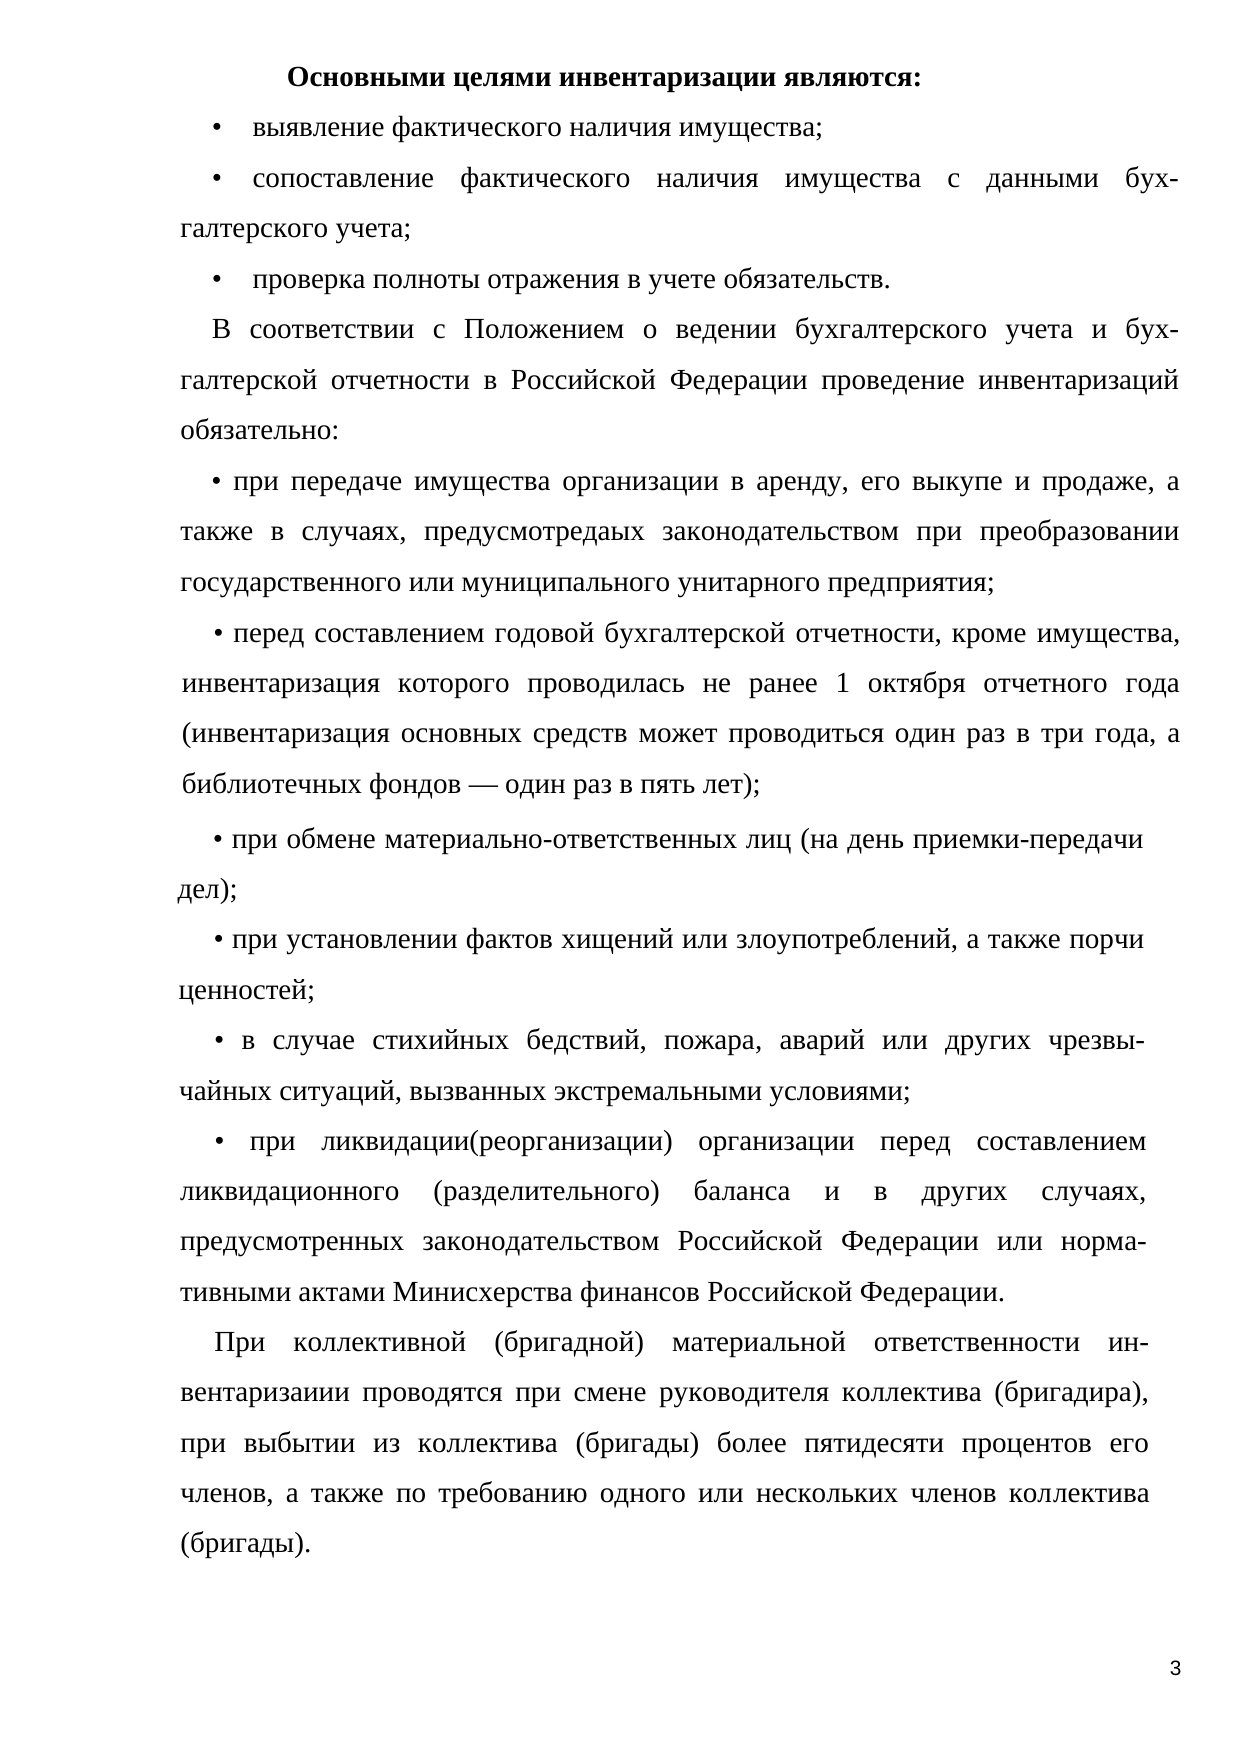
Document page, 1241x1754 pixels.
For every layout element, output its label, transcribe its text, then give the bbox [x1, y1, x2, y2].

text • сопоставление фактического наличия имущества с данными бух-галтерского учета; [180, 160, 1180, 244]
text В соответствии с Положением о ведении бухгалтерского учета и бух-галтерской отчетности в Российской Федерации проведение инвентаризаций обязательно: [180, 311, 1180, 446]
text • при установлении фактов хищений или злоупотреблений, а также порчи ценностей; [178, 922, 1145, 1006]
text • перед составлением годовой бухгалтерской отчетности, кроме имущества, инвентаризация которого проводилась не ранее 1 октября отчетного года (инвентаризация основных средств может проводиться один раз в три года, а библиотечных фондов — один раз в пять лет); [182, 615, 1181, 799]
text Основными целями инвентаризации являются: [287, 59, 1181, 93]
text • выявление фактического наличия имущества; [212, 109, 1181, 143]
text • при передаче имущества организации в аренду, его выкупе и продаже, а также в случаях, предусмотредаых законодательством при преобразовании государственного или муниципального унитарного предприятия; [180, 463, 1180, 597]
text • проверка полноты отражения в учете обязательств. [212, 261, 1181, 295]
text • в случае стихийных бедствий, пожара, аварий или других чрезвы-чайных ситуаций, вызванных экстремальными условиями; [179, 1022, 1146, 1106]
text • при ликвидации(реорганизации) организации перед составлением ликвидационного (разделительного) баланса и в других случаях, предусмотренных законодательством Российской Федерации или норма-тивными актами Минисхерства финансов Российской Федерации. [180, 1123, 1147, 1307]
text При коллективной (бригадной) материальной ответственности ин-вентаризаиии проводятся при смене руководителя коллектива (бригадира), при выбытии из коллектива (бригады) более пятидесяти процентов его членов, а также по требованию одного или нескольких членов коллектива (бригады). [180, 1324, 1150, 1559]
text • при обмене материально-ответственных лиц (на день приемки-передачи дел); [177, 821, 1144, 905]
